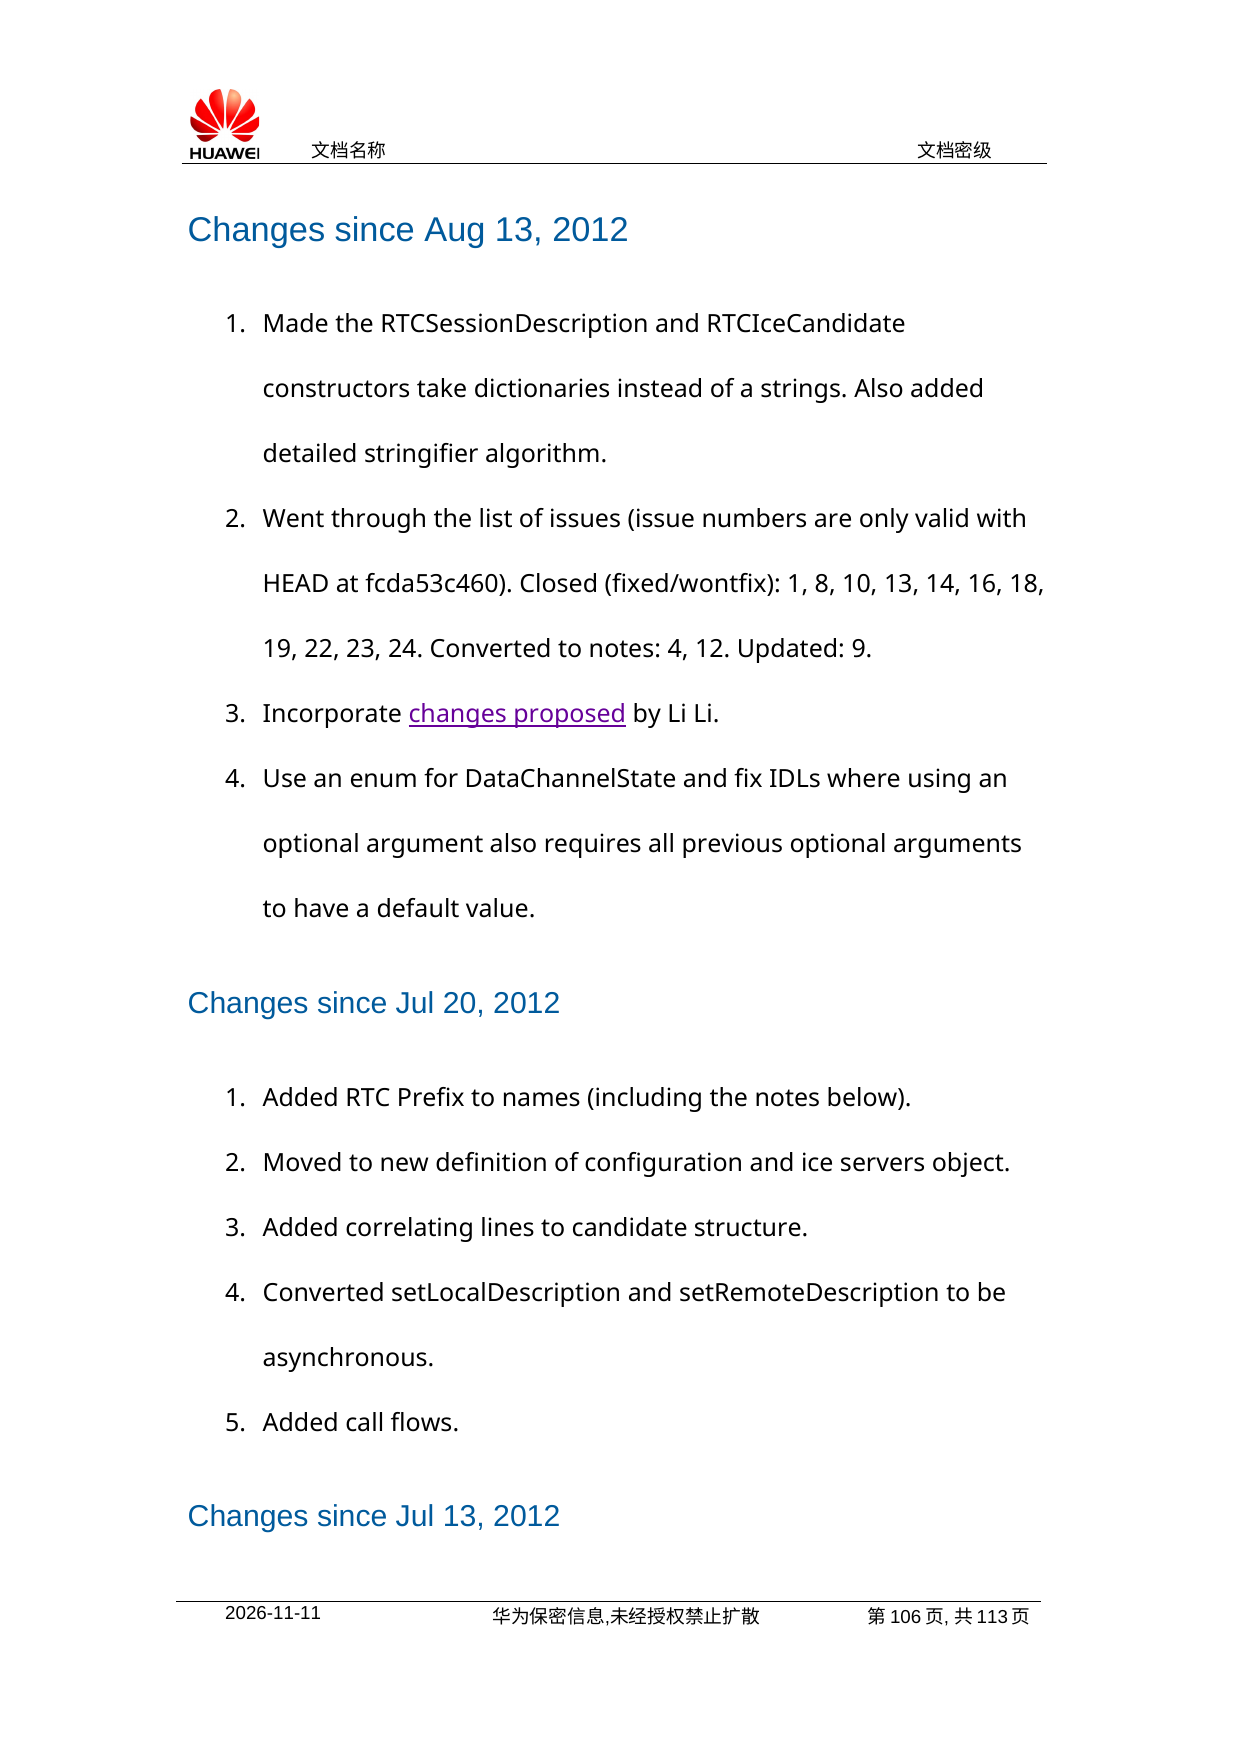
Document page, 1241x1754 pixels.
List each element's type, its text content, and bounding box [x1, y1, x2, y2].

text Changes since Jul 13, 2012 [187, 1483, 1053, 1548]
list Incorporate changes proposed by Li Li. [225, 680, 1053, 745]
list Made the RTCSessionDescription and RTCIceCandidate constructors take dictionaries instead of a strings. Also added detailed stringifier algorithm. [225, 290, 1053, 485]
list Moved to new definition of configuration and ice servers object. [225, 1129, 1053, 1194]
text Changes since Jul 20, 2012 [187, 969, 1053, 1034]
list Added call flows. [225, 1389, 1053, 1454]
list Converted setLocalDescription and setRemoteDescription to be asynchronous. [225, 1259, 1053, 1389]
list Added RTC Prefix to names (including the notes below). [225, 1064, 1053, 1129]
text Changes since Aug 13, 2012 [187, 196, 1053, 261]
list Use an enum for DataChannelState and fix IDLs where using an optional argument also requires all previous optional arguments to have a default value. [225, 745, 1053, 940]
list Went through the list of issues (issue numbers are only valid with HEAD at fcda53c460). Closed (fixed/wontfix): 1, 8, 10, 13, 14, 16, 18, 19, 22, 23, 24. Converted to notes: 4, 12. Updated: 9. [225, 485, 1053, 680]
list Added correlating lines to candidate structure. [225, 1194, 1053, 1259]
picture [190, 89, 260, 159]
